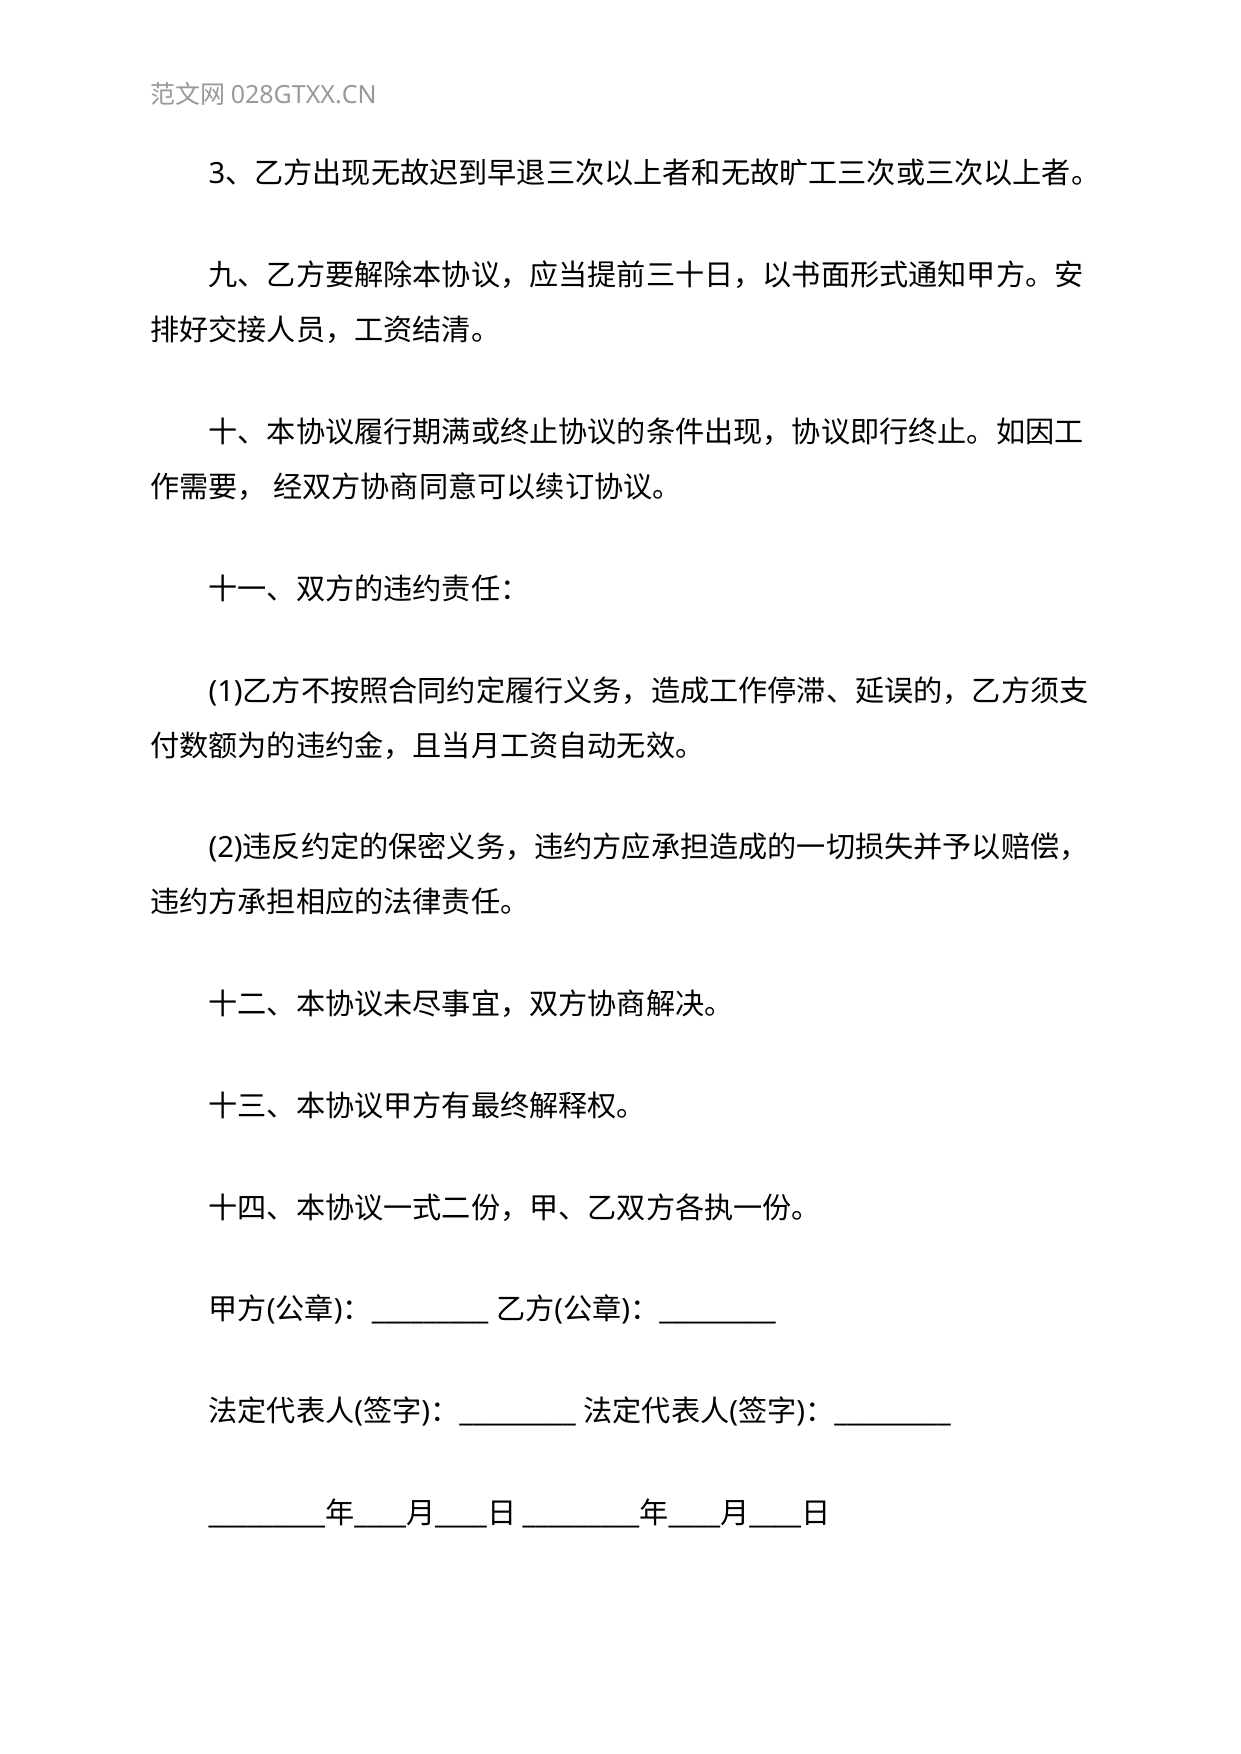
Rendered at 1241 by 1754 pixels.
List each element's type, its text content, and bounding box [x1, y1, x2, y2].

text 九、乙方要解除本协议，应当提前三十日，以书面形式通知甲方。安排好交接人员，工资结清。 [150, 252, 1090, 349]
text (2)违反约定的保密义务，违约方应承担造成的一切损失并予以赔偿， 违约方承担相应的法律责任。 [150, 824, 1090, 921]
text 甲方(公章)：_________ 乙方(公章)：_________ [150, 1286, 1090, 1328]
text 法定代表人(签字)：_________ 法定代表人(签字)：_________ [150, 1388, 1090, 1430]
text 十、本协议履行期满或终止协议的条件出现，协议即行终止。如因工作需要， 经双方协商同意可以续订协议。 [150, 409, 1090, 506]
text (1)乙方不按照合同约定履行义务，造成工作停滞、延误的，乙方须支 付数额为的违约金，且当月工资自动无效。 [150, 667, 1090, 764]
text 十一、双方的违约责任： [150, 565, 1090, 608]
text 3、乙方出现无故迟到早退三次以上者和无故旷工三次或三次以上者。 [150, 150, 1090, 192]
text 十四、本协议一式二份，甲、乙双方各执一份。 [150, 1184, 1090, 1226]
text 十三、本协议甲方有最终解释权。 [150, 1082, 1090, 1125]
text _________年____月____日 _________年____月____日 [150, 1490, 1090, 1532]
text 十二、本协议未尽事宜，双方协商解决。 [150, 981, 1090, 1023]
